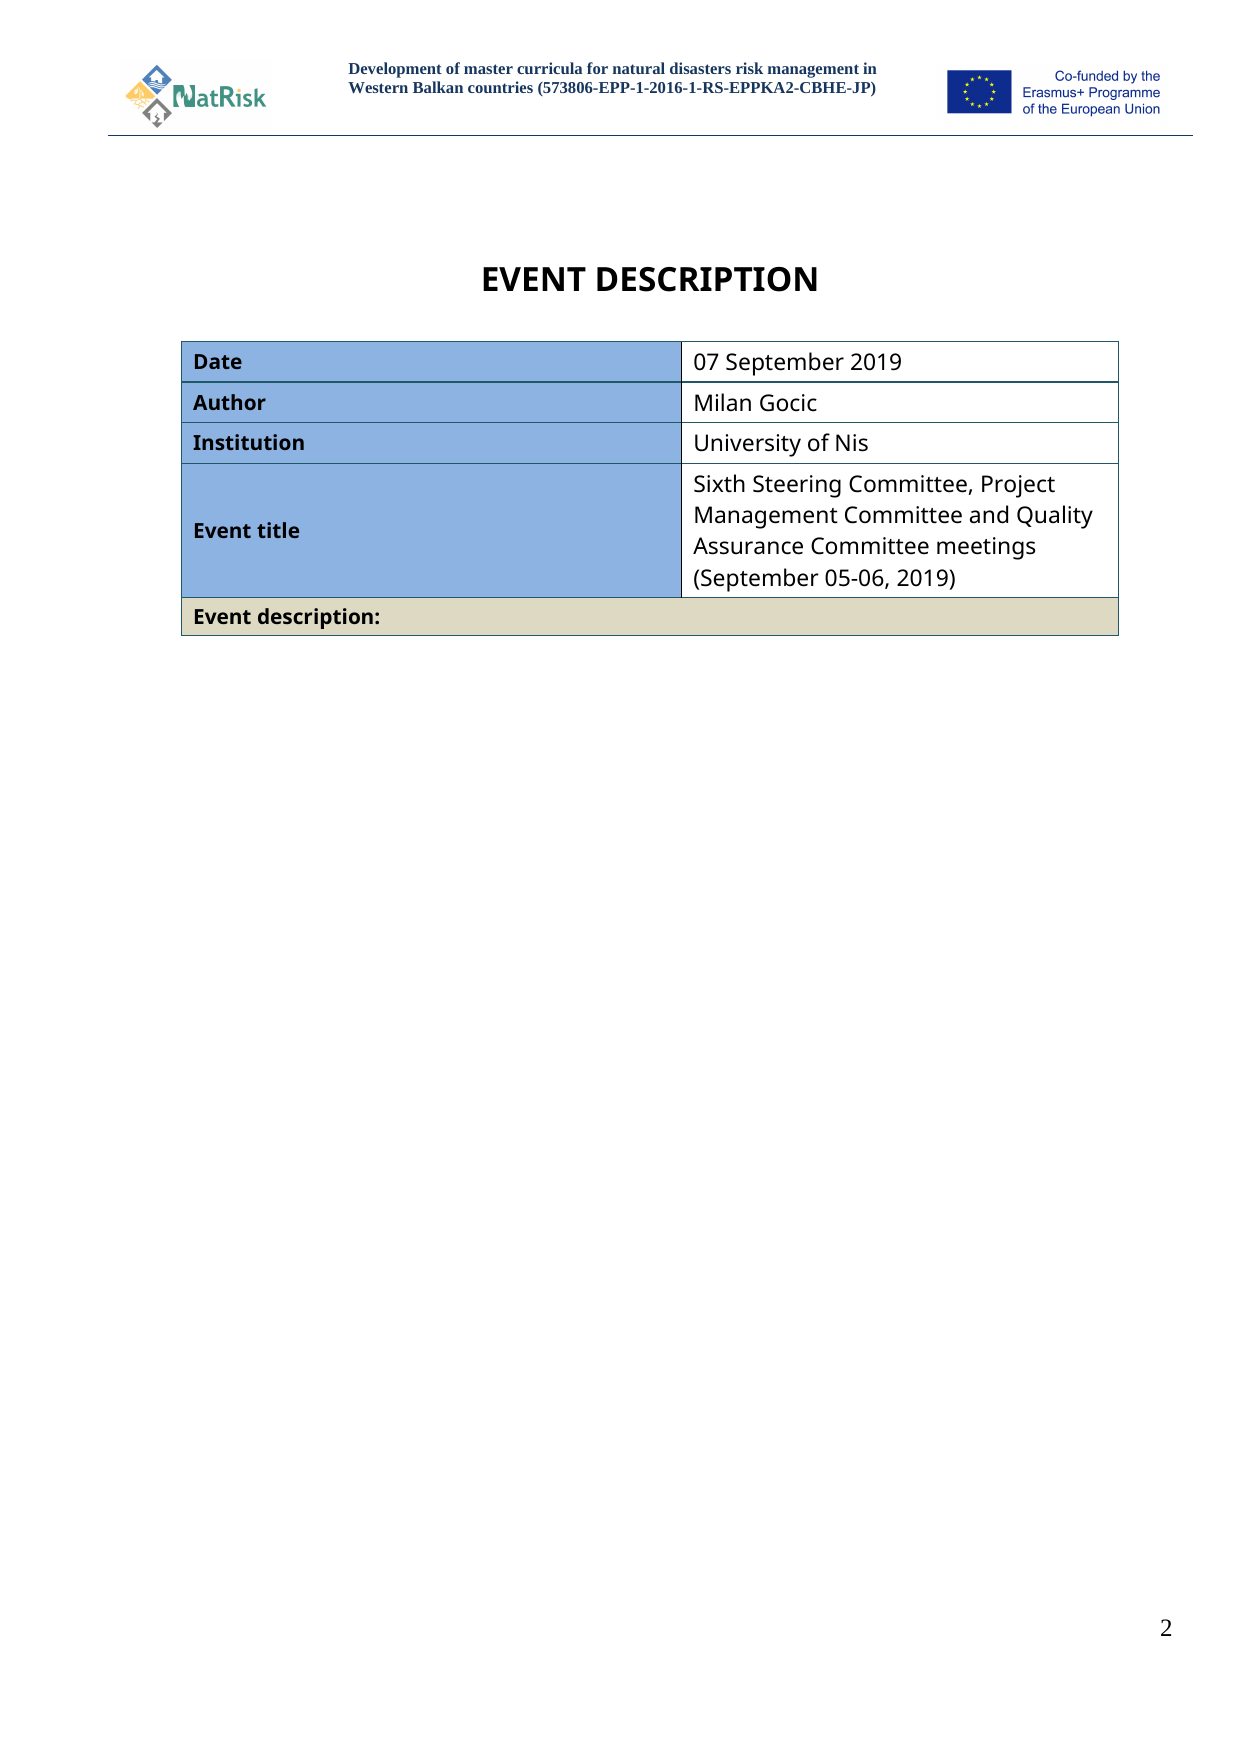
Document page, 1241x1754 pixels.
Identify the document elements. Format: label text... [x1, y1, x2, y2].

table_header Date [182, 342, 681, 381]
table_header 07 September 2019 [682, 342, 1118, 381]
table_cell Milan Gocic [682, 383, 1118, 422]
text EVENT DESCRIPTION [119, 256, 1181, 301]
table_cell University of Nis [682, 423, 1118, 463]
picture [118, 58, 272, 135]
picture [934, 58, 1170, 126]
table_cell Event title [182, 464, 681, 597]
table_cell Event description: [182, 598, 1118, 635]
table_cell Author [182, 383, 681, 422]
table_cell Sixth Steering Committee, Project Management Committee and Quality Assurance Committee meetings (September 05-06, 2019) [682, 464, 1118, 597]
table_cell Institution [182, 423, 681, 463]
